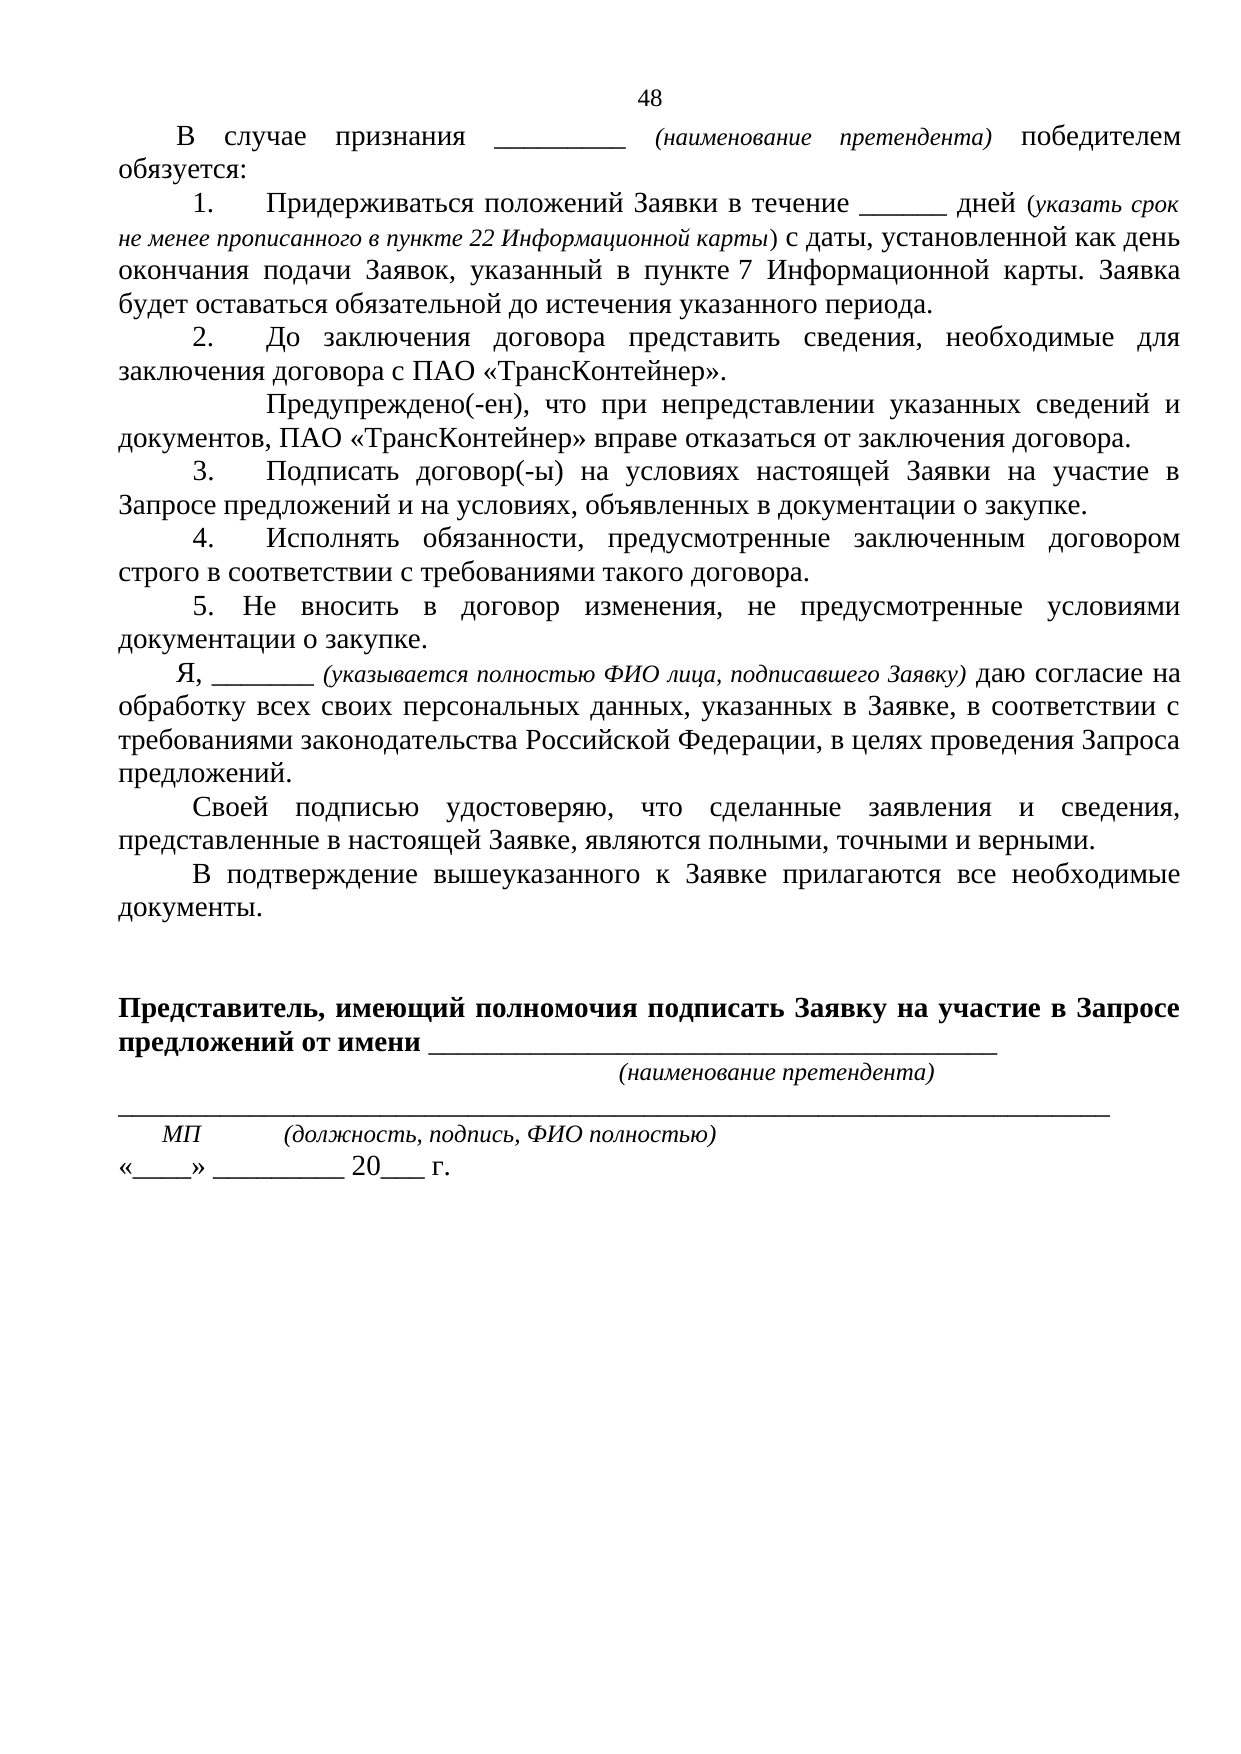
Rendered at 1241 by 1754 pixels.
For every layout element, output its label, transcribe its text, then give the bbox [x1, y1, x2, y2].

list До заключения договора представить сведения, необходимые для заключения договора с ПАО «ТрансКонтейнер». [118, 319, 1181, 386]
text Представитель, имеющий полномочия подписать Заявку на участие в Запросе предложений от имени _______________________________________ [118, 990, 1181, 1057]
text В подтверждение вышеуказанного к Заявке прилагаются все необходимые документы. [118, 856, 1181, 923]
text МП (должность, подпись, ФИО полностью) [118, 1119, 1181, 1148]
list Подписать договор(-ы) на условиях настоящей Заявки на участие в Запросе предложений и на условиях, объявленных в документации о закупке. [118, 453, 1181, 521]
list Исполнять обязанности, предусмотренные заключенным договором строго в соответствии с требованиями такого договора. [118, 521, 1181, 588]
text «____» _________ 20___ г. [118, 1148, 1181, 1182]
text Своей подписью удостоверяю, что сделанные заявления и сведения, представленные в настоящей Заявке, являются полными, точными и верными. [118, 789, 1181, 856]
list Не вносить в договор изменения, не предусмотренные условиями документации о закупке. [118, 588, 1181, 655]
list Придерживаться положений Заявки в течение ______ дней (указать срок не менее прописанного в пункте 22 Информационной карты) с даты, установленной как день окончания подачи Заявок, указанный в пункте 7 Информационной карты. Заявка будет оставаться обязательной до истечения указанного периода. [118, 185, 1181, 319]
text ____________________________________________________________________ [118, 1086, 1181, 1119]
text Предупреждено(-ен), что при непредставлении указанных сведений и документов, ПАО «ТрансКонтейнер» вправе отказаться от заключения договора. [118, 386, 1181, 453]
text Я, _______ (указывается полностью ФИО лица, подписавшего Заявку) даю согласие на обработку всех своих персональных данных, указанных в Заявке, в соответствии с требованиями законодательства Российской Федерации, в целях проведения Запроса предложений. [118, 655, 1181, 789]
text (наименование претендента) [118, 1057, 1181, 1086]
text В случае признания _________ (наименование претендента) победителем обязуется: [118, 118, 1181, 185]
